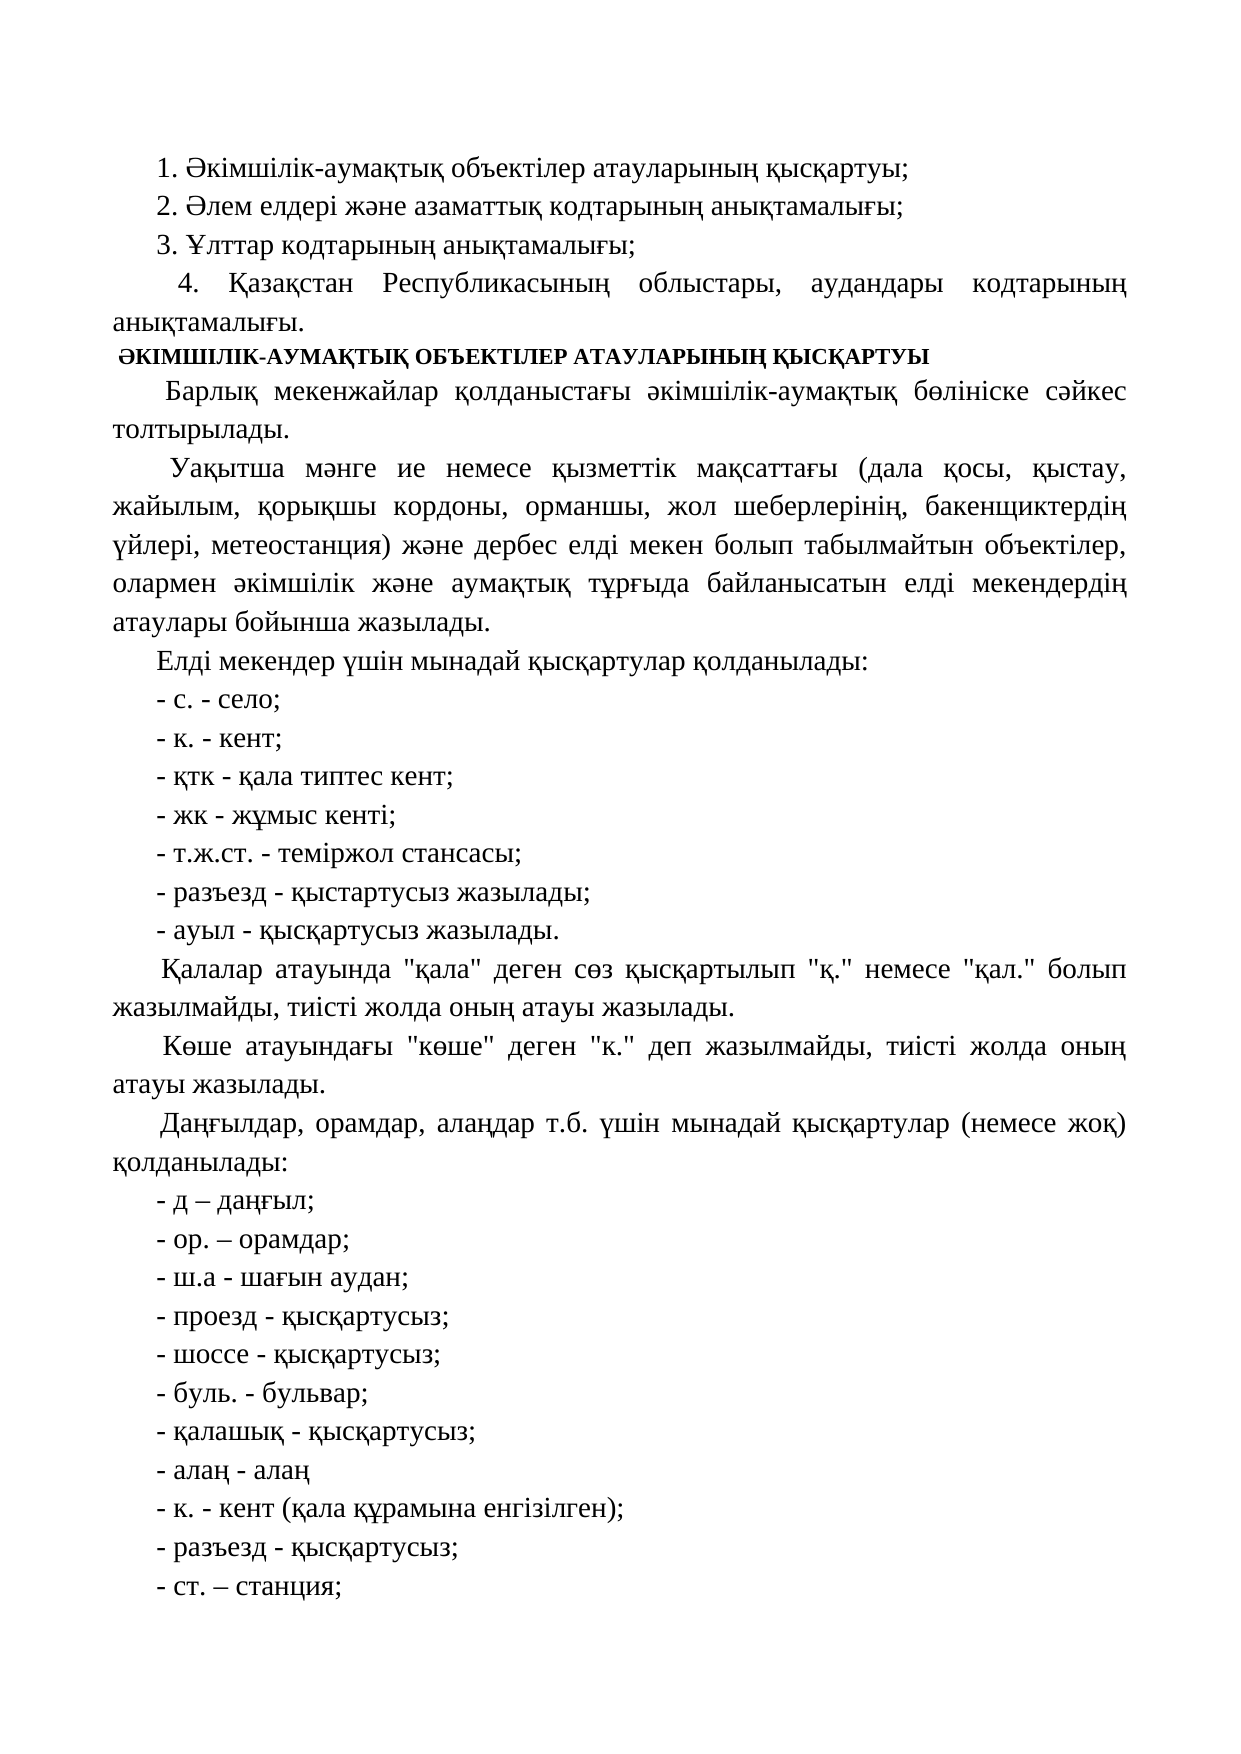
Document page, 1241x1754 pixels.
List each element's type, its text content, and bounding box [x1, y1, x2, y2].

text 1. Әкімшілік-аумақтық объектілер атауларының қысқартуы; [112, 150, 1128, 183]
text - ст. – станция; [112, 1568, 1128, 1601]
text Елді мекендер үшін мынадай қысқартулар қолданылады: [112, 643, 1128, 676]
text - с. - село; [112, 681, 1128, 715]
text - т.ж.ст. - теміржол стансасы; [112, 835, 1128, 869]
text Уақытша мәнге ие немесе қызметтік мақсаттағы (дала қосы, қыстау, жайылым, қорықшы кордоны, орманшы, жол шеберлерінің, бакенщиктердің үйлері, метеостанция) және дербес елді мекен болып табылмайтын объектілер, олармен әкімшілік және аумақтық тұрғыда байланысатын елді мекендердің атаулары бойынша жазылады. [112, 450, 1128, 638]
text - к. - кент (қала құрамына енгізілген); [112, 1491, 1128, 1524]
text - проезд - қысқартусыз; [112, 1298, 1128, 1331]
text Барлық мекенжайлар қолданыстағы әкімшілік-аумақтық бөлініске сәйкес толтырылады. [112, 373, 1128, 445]
text - д – даңғыл; [112, 1182, 1128, 1216]
text - жк - жұмыс кенті; [112, 797, 1128, 830]
text - ш.а - шағын аудан; [112, 1259, 1128, 1293]
text - қалашық - қысқартусыз; [112, 1413, 1128, 1447]
text 2. Әлем елдері және азаматтық кодтарының анықтамалығы; [112, 188, 1128, 222]
text ӘКІМШІЛІК-АУМАҚТЫҚ ОБЪЕКТІЛЕР АТАУЛАРЫНЫҢ ҚЫСҚАРТУЫ [112, 343, 1128, 369]
text - к. - кент; [112, 720, 1128, 753]
text - шоссе - қысқартусыз; [112, 1336, 1128, 1370]
text - буль. - бульвар; [112, 1375, 1128, 1408]
text Даңғылдар, орамдар, алаңдар т.б. үшін мынадай қысқартулар (немесе жоқ) қолданылады: [112, 1105, 1128, 1177]
text Қалалар атауында "қала" деген сөз қысқартылып "қ." немесе "қал." болып жазылмайды, тиісті жолда оның атауы жазылады. [112, 951, 1128, 1023]
text - разъезд - қыстартусыз жазылады; [112, 874, 1128, 907]
text 3. Ұлттар кодтарының анықтамалығы; [112, 227, 1128, 261]
text 4. Қазақстан Республикасының облыстары, аудандары кодтарының анықтамалығы. [112, 266, 1128, 338]
text - разъезд - қысқартусыз; [112, 1529, 1128, 1563]
text - қтк - қала типтес кент; [112, 758, 1128, 792]
text - ор. – орамдар; [112, 1221, 1128, 1254]
text Көше атауындағы "көше" деген "к." деп жазылмайды, тиісті жолда оның атауы жазылады. [112, 1028, 1128, 1100]
text - ауыл - қысқартусыз жазылады. [112, 912, 1128, 946]
text - алаң - алаң [112, 1452, 1128, 1486]
